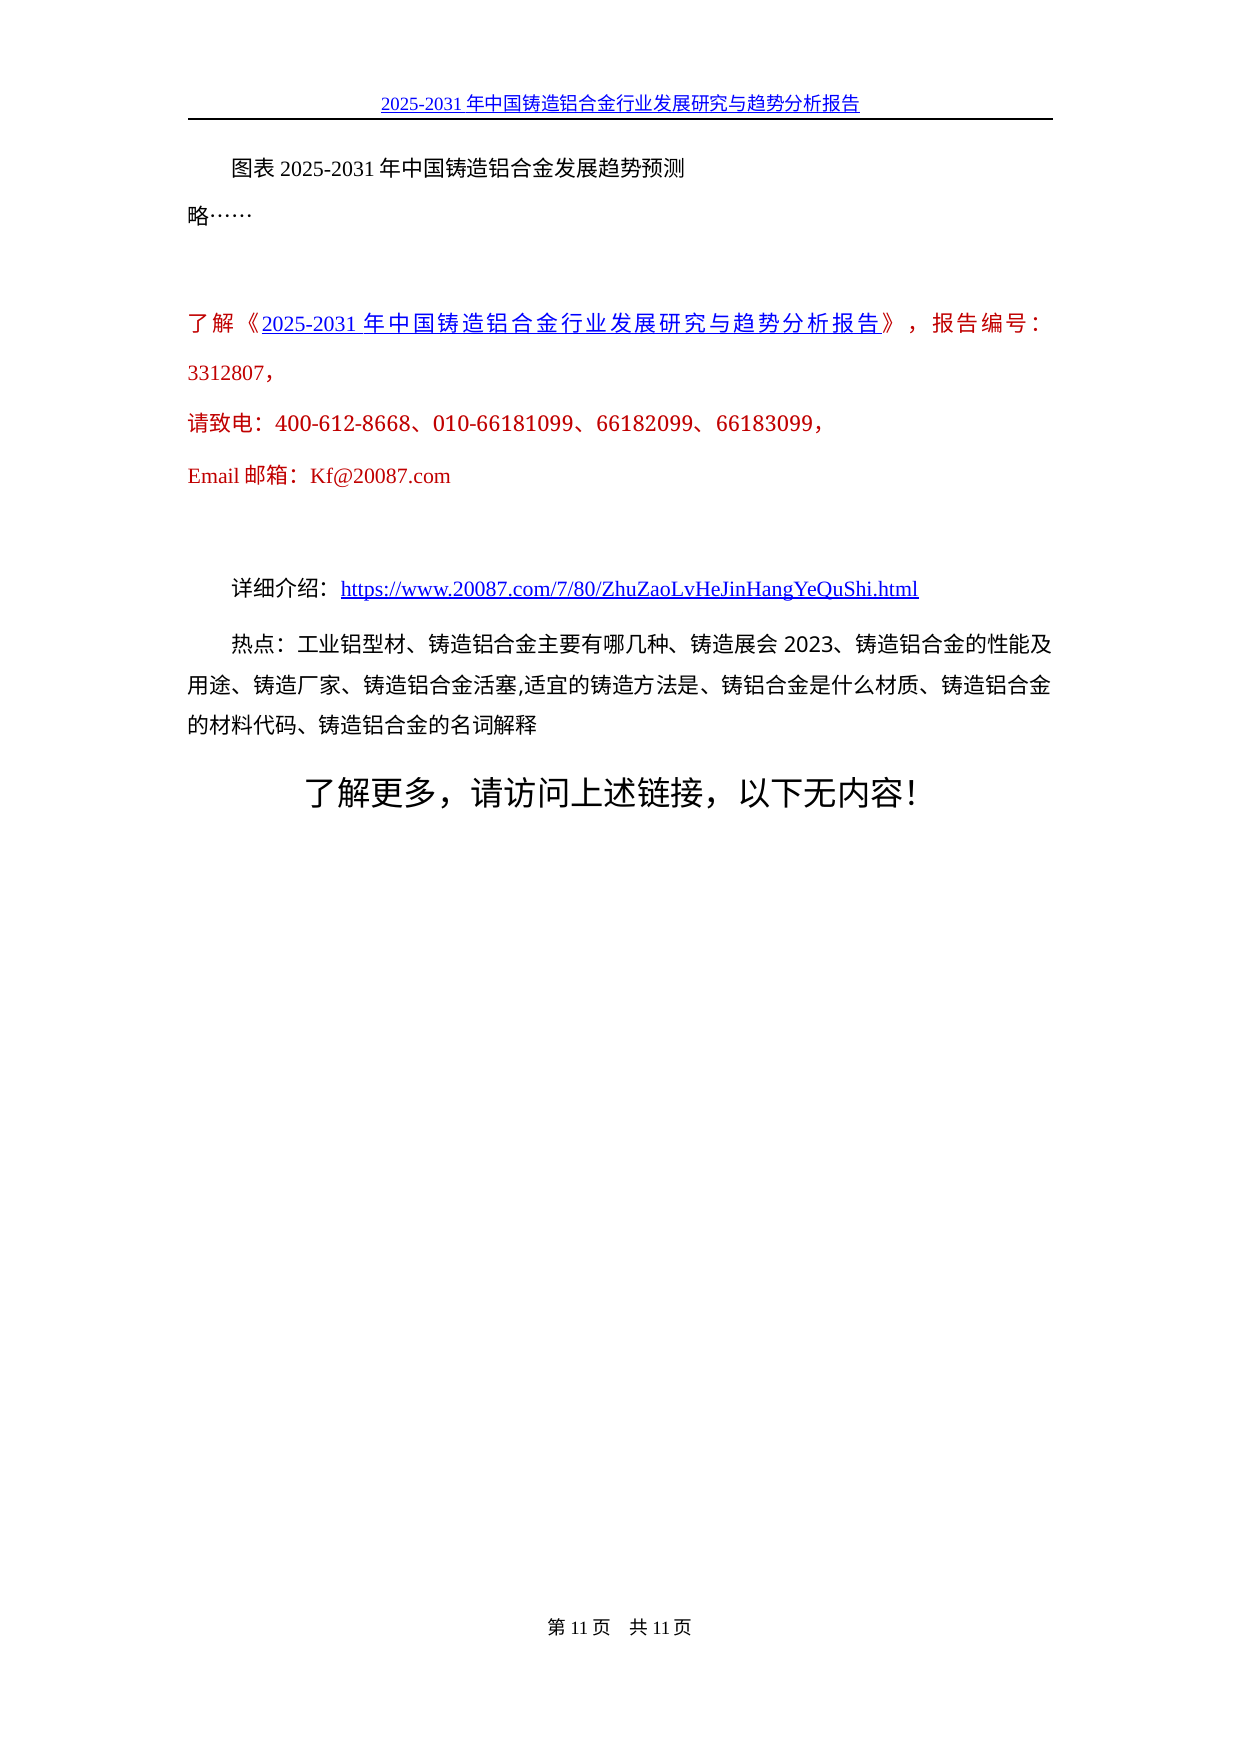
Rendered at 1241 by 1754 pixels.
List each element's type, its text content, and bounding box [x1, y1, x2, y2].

text 热点：工业铝型材、铸造铝合金主要有哪几种、铸造展会2023、铸造铝合金的性能及用途、铸造厂家、铸造铝合金活塞,适宜的铸造方法是、铸铝合金是什么材质、铸造铝合金的材料代码、铸造铝合金的名词解释 [187, 627, 1053, 741]
text 请致电：400-612-8668、010-66181099、66182099、66183099， [187, 406, 1053, 438]
text Email邮箱：Kf@20087.com [187, 457, 1053, 490]
text 了解《2025-2031年中国铸造铝合金行业发展研究与趋势分析报告》，报告编号：3312807， [187, 305, 1053, 387]
title 了解更多，请访问上述链接，以下无内容！ [187, 758, 1053, 823]
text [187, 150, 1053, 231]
text 详细介绍：https://www.20087.com/7/80/ZhuZaoLvHeJinHangYeQuShi.html [187, 570, 1053, 603]
